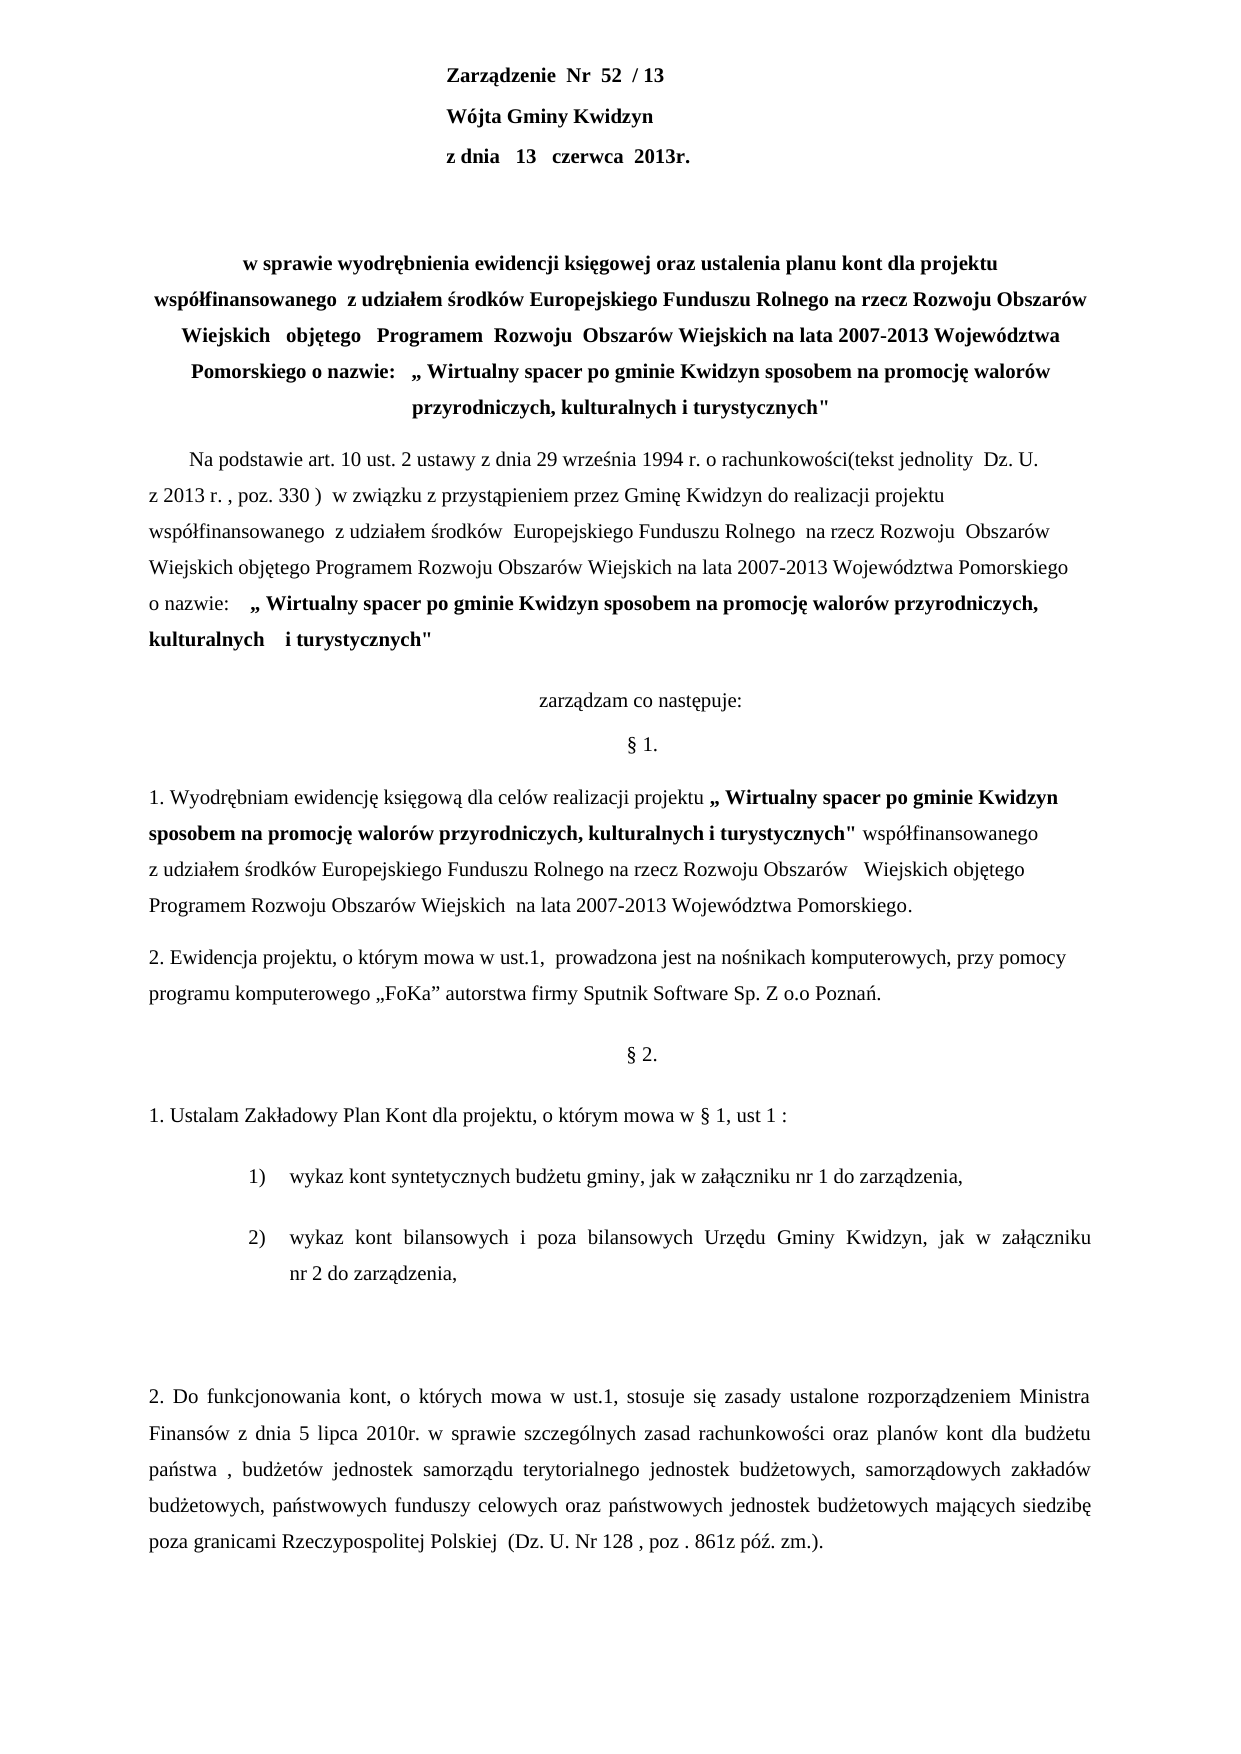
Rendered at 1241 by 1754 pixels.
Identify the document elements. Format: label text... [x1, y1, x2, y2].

text § 2. [149, 1042, 1092, 1066]
text Zarządzenie Nr 52 / 13 [331, 63, 1092, 87]
text Na podstawie art. 10 ust. 2 ustawy z dnia 29 września 1994 r. o rachunkowości(tekst jednolity Dz. U. z 2013 r. , poz. 330 ) w związku z przystąpieniem przez Gminę Kwidzyn do realizacji projektu współfinansowanego z udziałem środków Europejskiego Funduszu Rolnego na rzecz Rozwoju Obszarów Wiejskich objętego Programem Rozwoju Obszarów Wiejskich na lata 2007-2013 Województwa Pomorskiego o nazwie: „ Wirtualny spacer po gminie Kwidzyn sposobem na promocję walorów przyrodniczych, kulturalnych i turystycznych" [149, 447, 1092, 651]
text z dnia 13 czerwca 2013r. [331, 144, 1092, 168]
text 2. Ewidencja projektu, o którym mowa w ust.1, prowadzona jest na nośnikach komputerowych, przy pomocy programu komputerowego „FoKa” autorstwa firmy Sputnik Software Sp. Z o.o Poznań. [149, 945, 1092, 1005]
text 2. Do funkcjonowania kont, o których mowa w ust.1, stosuje się zasady ustalone rozporządzeniem Ministra Finansów z dnia 5 lipca 2010r. w sprawie szczególnych zasad rachunkowości oraz planów kont dla budżetu państwa , budżetów jednostek samorządu terytorialnego jednostek budżetowych, samorządowych zakładów budżetowych, państwowych funduszy celowych oraz państwowych jednostek budżetowych mających siedzibę poza granicami Rzeczypospolitej Polskiej (Dz. U. Nr 128 , poz . 861z póź. zm.). [149, 1384, 1092, 1553]
text Wójta Gminy Kwidzyn [331, 103, 1092, 128]
list wykaz kont bilansowych i poza bilansowych Urzędu Gminy Kwidzyn, jak w załączniku nr 2 do zarządzenia, [248, 1225, 1092, 1285]
text zarządzam co następuje: [149, 688, 1092, 712]
text w sprawie wyodrębnienia ewidencji księgowej oraz ustalenia planu kont dla projektu współfinansowanego z udziałem środków Europejskiego Funduszu Rolnego na rzecz Rozwoju Obszarów Wiejskich objętego Programem Rozwoju Obszarów Wiejskich na lata 2007-2013 Województwa Pomorskiego o nazwie: „ Wirtualny spacer po gminie Kwidzyn sposobem na promocję walorów przyrodniczych, kulturalnych i turystycznych" [149, 251, 1092, 419]
text 1. Ustalam Zakładowy Plan Kont dla projektu, o którym mowa w § 1, ust 1 : [149, 1103, 1092, 1127]
text § 1. [192, 732, 1092, 756]
text 1. Wyodrębniam ewidencję księgową dla celów realizacji projektu „ Wirtualny spacer po gminie Kwidzyn sposobem na promocję walorów przyrodniczych, kulturalnych i turystycznych" współfinansowanego z udziałem środków Europejskiego Funduszu Rolnego na rzecz Rozwoju Obszarów Wiejskich objętego Programem Rozwoju Obszarów Wiejskich na lata 2007-2013 Województwa Pomorskiego. [149, 785, 1092, 917]
list wykaz kont syntetycznych budżetu gminy, jak w załączniku nr 1 do zarządzenia, [248, 1164, 1092, 1188]
